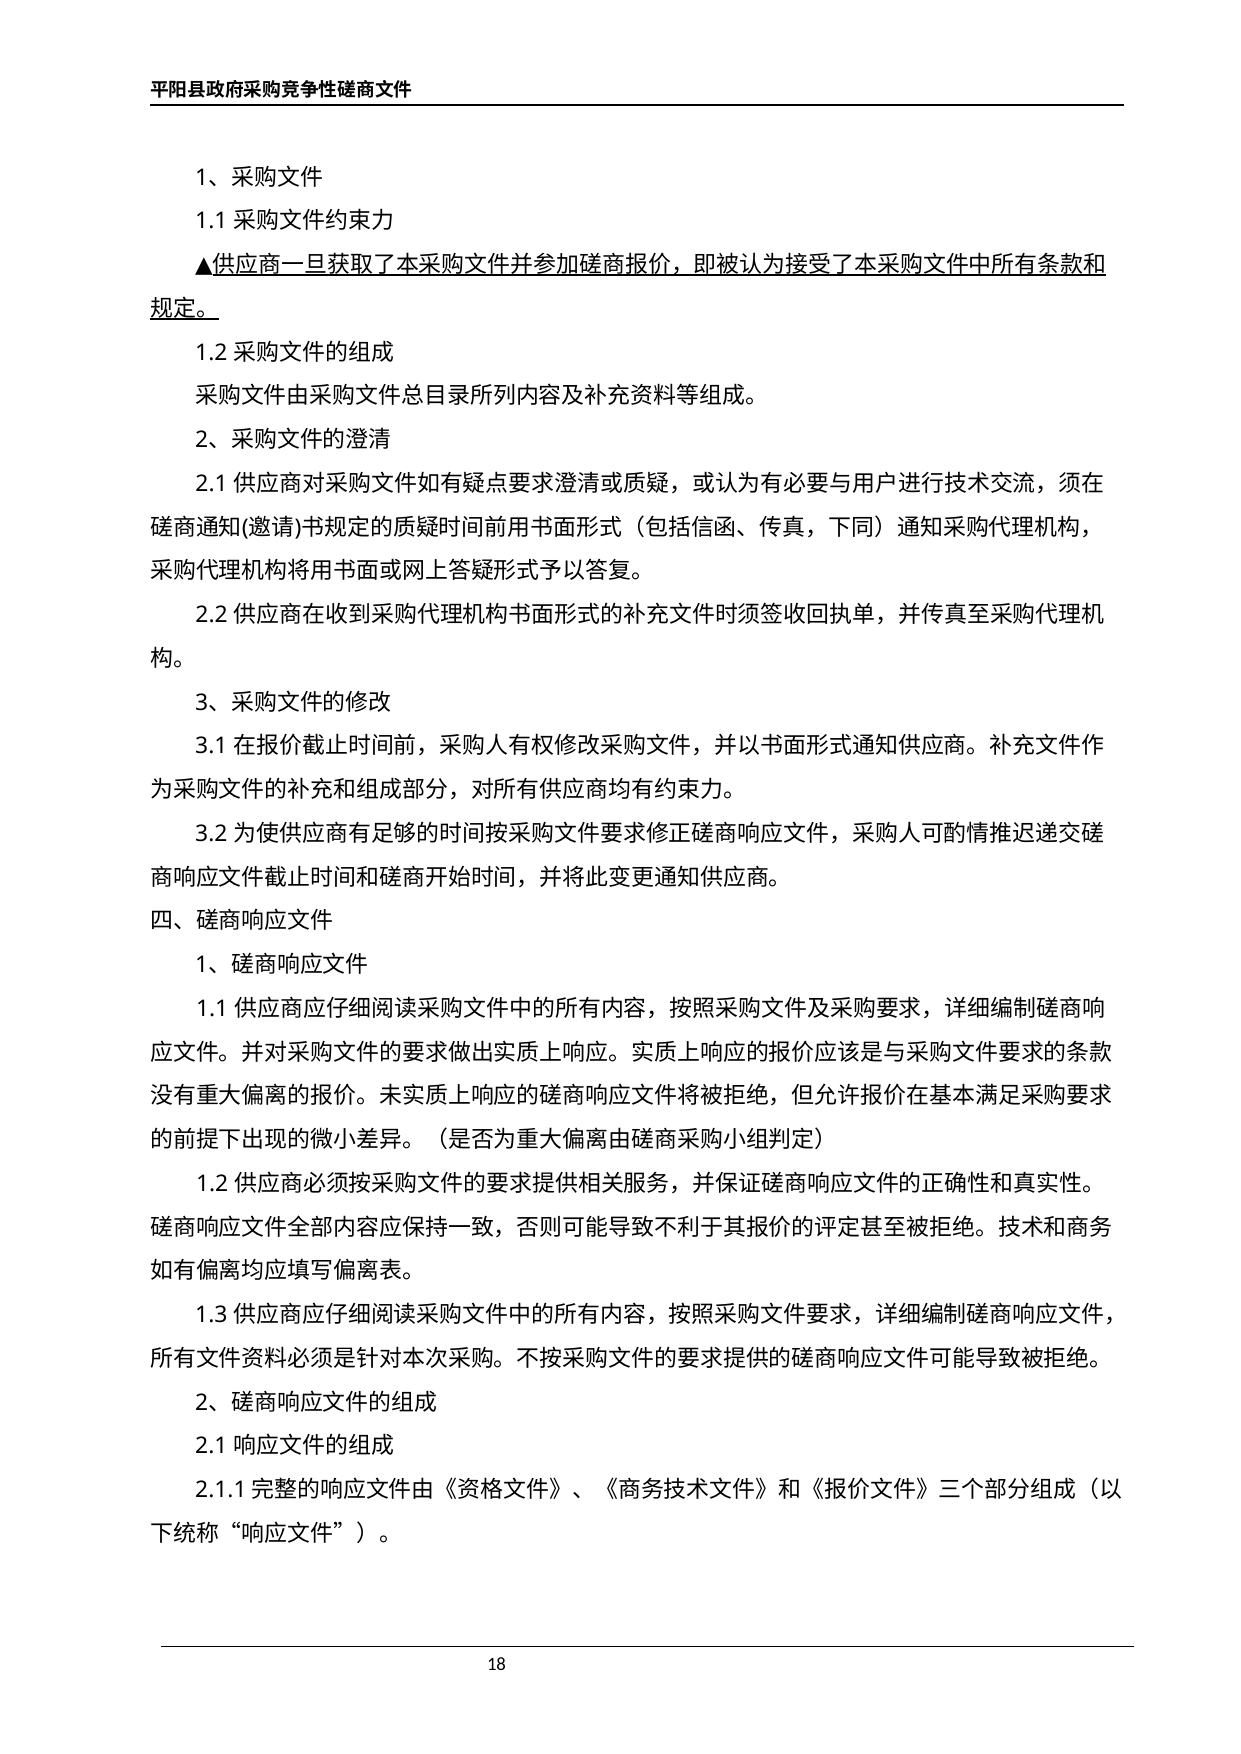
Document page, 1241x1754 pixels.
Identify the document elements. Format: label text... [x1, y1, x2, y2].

text 1、采购文件 [150, 150, 1124, 194]
text 1.2 供应商必须按采购文件的要求提供相关服务，并保证磋商响应文件的正确性和真实性。磋商响应文件全部内容应保持一致，否则可能导致不利于其报价的评定甚至被拒绝。技术和商务如有偏离均应填写偏离表。 [150, 1156, 1124, 1287]
text 3、采购文件的修改 [150, 675, 1124, 719]
text 四、磋商响应文件 [150, 894, 1124, 937]
text 采购文件由采购文件总目录所列内容及补充资料等组成。 [150, 369, 1124, 412]
text 2.1 供应商对采购文件如有疑点要求澄清或质疑，或认为有必要与用户进行技术交流，须在磋商通知(邀请)书规定的质疑时间前用书面形式（包括信函、传真，下同）通知采购代理机构，采购代理机构将用书面或网上答疑形式予以答复。 [150, 456, 1124, 587]
text 1.2 采购文件的组成 [150, 325, 1124, 369]
text 2.1 响应文件的组成 [150, 1419, 1124, 1462]
text 1.1 供应商应仔细阅读采购文件中的所有内容，按照采购文件及采购要求，详细编制磋商响应文件。并对采购文件的要求做出实质上响应。实质上响应的报价应该是与采购文件要求的条款没有重大偏离的报价。未实质上响应的磋商响应文件将被拒绝，但允许报价在基本满足采购要求的前提下出现的微小差异。（是否为重大偏离由磋商采购小组判定） [150, 981, 1124, 1156]
text 2、采购文件的澄清 [150, 412, 1124, 456]
text ▲供应商一旦获取了本采购文件并参加磋商报价，即被认为接受了本采购文件中所有条款和规定。 [150, 237, 1124, 325]
text 2、磋商响应文件的组成 [150, 1375, 1124, 1419]
text 1、磋商响应文件 [150, 937, 1124, 981]
text 3.2 为使供应商有足够的时间按采购文件要求修正磋商响应文件，采购人可酌情推迟递交磋商响应文件截止时间和磋商开始时间，并将此变更通知供应商。 [150, 806, 1124, 894]
text 1.3 供应商应仔细阅读采购文件中的所有内容，按照采购文件要求，详细编制磋商响应文件，所有文件资料必须是针对本次采购。不按采购文件的要求提供的磋商响应文件可能导致被拒绝。 [150, 1287, 1124, 1375]
text 2.2 供应商在收到采购代理机构书面形式的补充文件时须签收回执单，并传真至采购代理机构。 [150, 587, 1124, 675]
text 1.1 采购文件约束力 [150, 194, 1124, 237]
text 3.1 在报价截止时间前，采购人有权修改采购文件，并以书面形式通知供应商。补充文件作为采购文件的补充和组成部分，对所有供应商均有约束力。 [150, 719, 1124, 806]
text 2.1.1完整的响应文件由《资格文件》、《商务技术文件》和《报价文件》三个部分组成（以下统称“响应文件”）。 [150, 1462, 1124, 1550]
